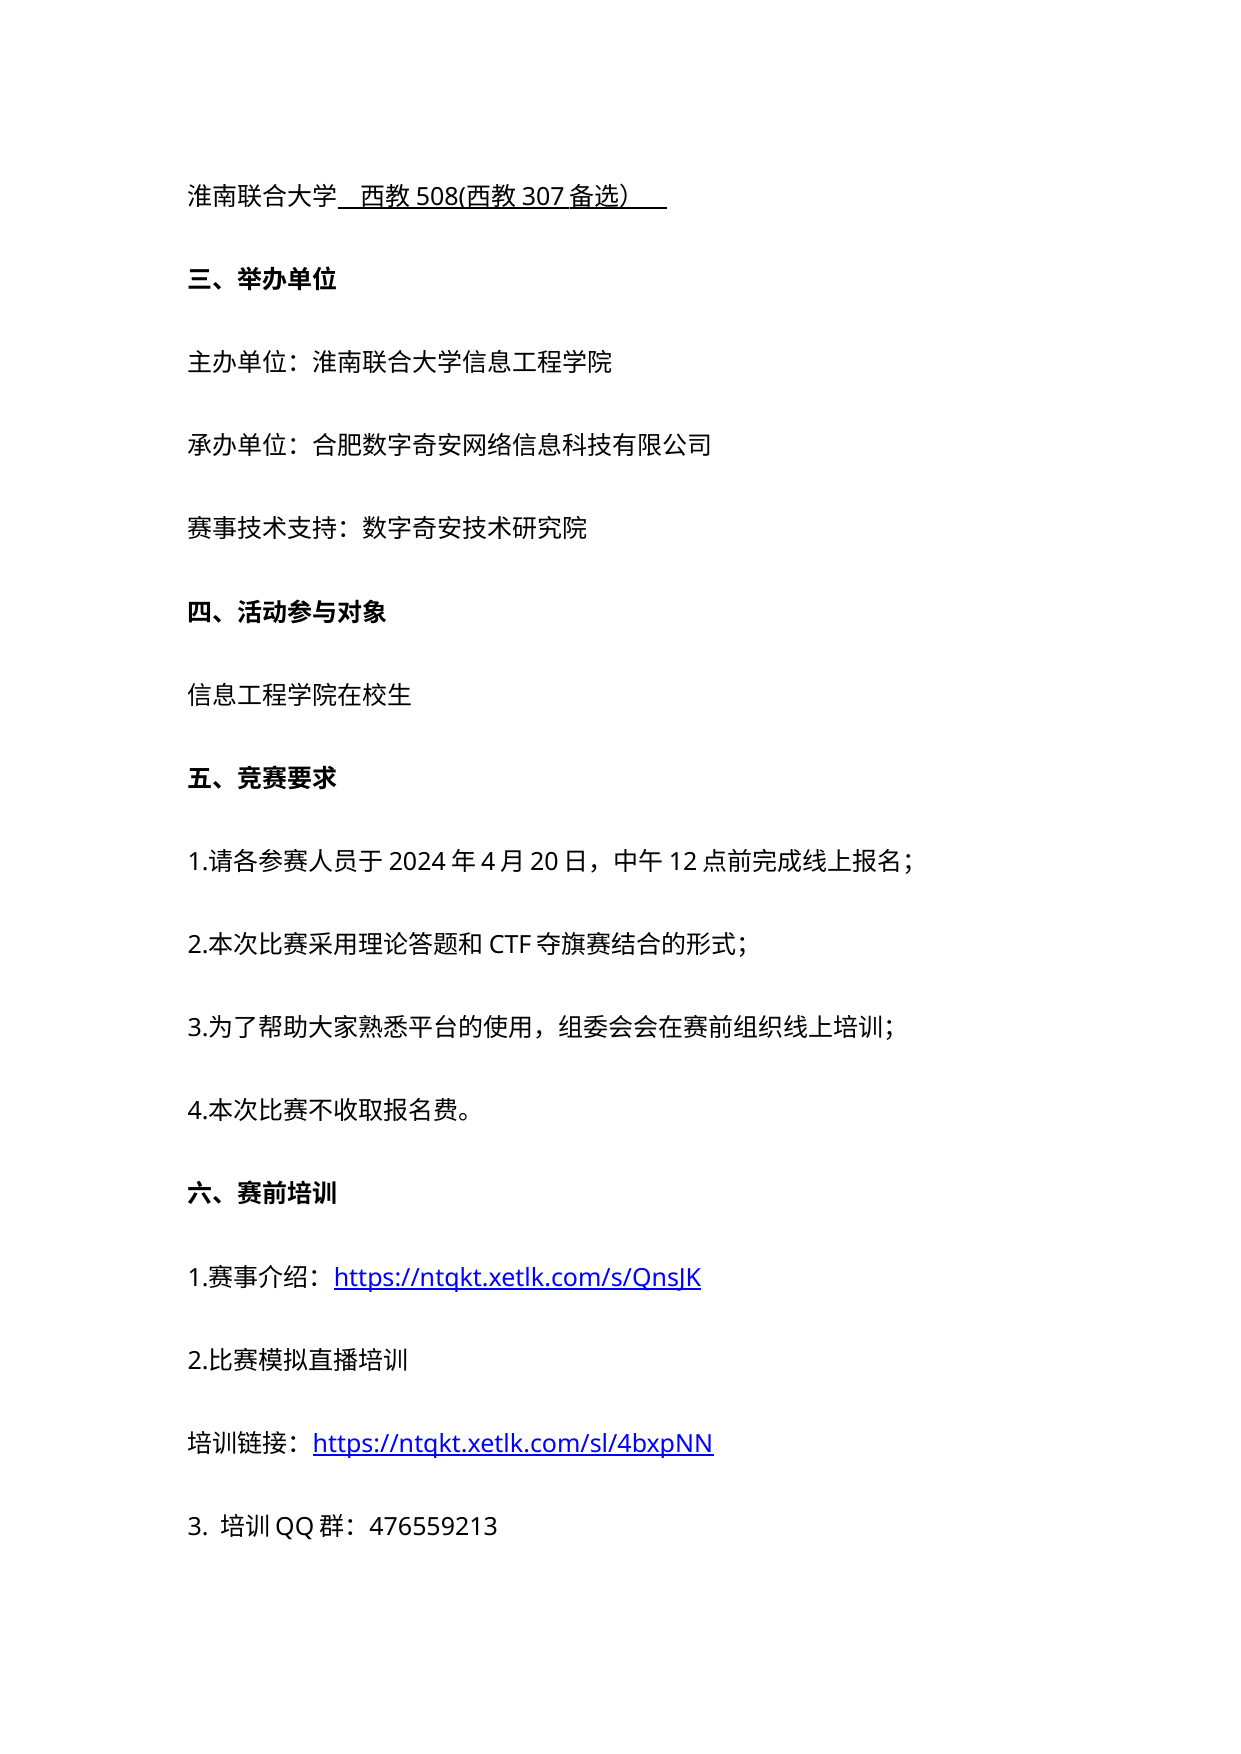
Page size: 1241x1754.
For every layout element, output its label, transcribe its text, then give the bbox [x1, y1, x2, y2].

text 赛事技术支持：数字奇安技术研究院 [187, 494, 1053, 559]
text 主办单位：淮南联合大学信息工程学院 [187, 328, 1053, 393]
text 承办单位：合肥数字奇安网络信息科技有限公司 [187, 411, 1053, 476]
text 五、竞赛要求 [187, 744, 1053, 809]
text 淮南联合大学 西教 508(西教 307备选） [187, 162, 1053, 227]
text 三、举办单位 [187, 245, 1053, 310]
text 2.比赛模拟直播培训 [187, 1326, 1053, 1391]
text 1.赛事介绍：https://ntqkt.xetlk.com/s/QnsJK [187, 1243, 1053, 1308]
text 2.本次比赛采用理论答题和CTF夺旗赛结合的形式； [187, 910, 1053, 975]
text 1.请各参赛人员于2024年4月20日，中午12点前完成线上报名； [187, 827, 1053, 892]
text 信息工程学院在校生 [187, 661, 1053, 726]
text 六、赛前培训 [187, 1159, 1053, 1224]
text 3.为了帮助大家熟悉平台的使用，组委会会在赛前组织线上培训； [187, 993, 1053, 1058]
text 四、活动参与对象 [187, 578, 1053, 643]
text 培训链接：https://ntqkt.xetlk.com/sl/4bxpNN [187, 1409, 1053, 1474]
text 4.本次比赛不收取报名费。 [187, 1076, 1053, 1141]
list 培训QQ群：476559213 [187, 1492, 1053, 1557]
